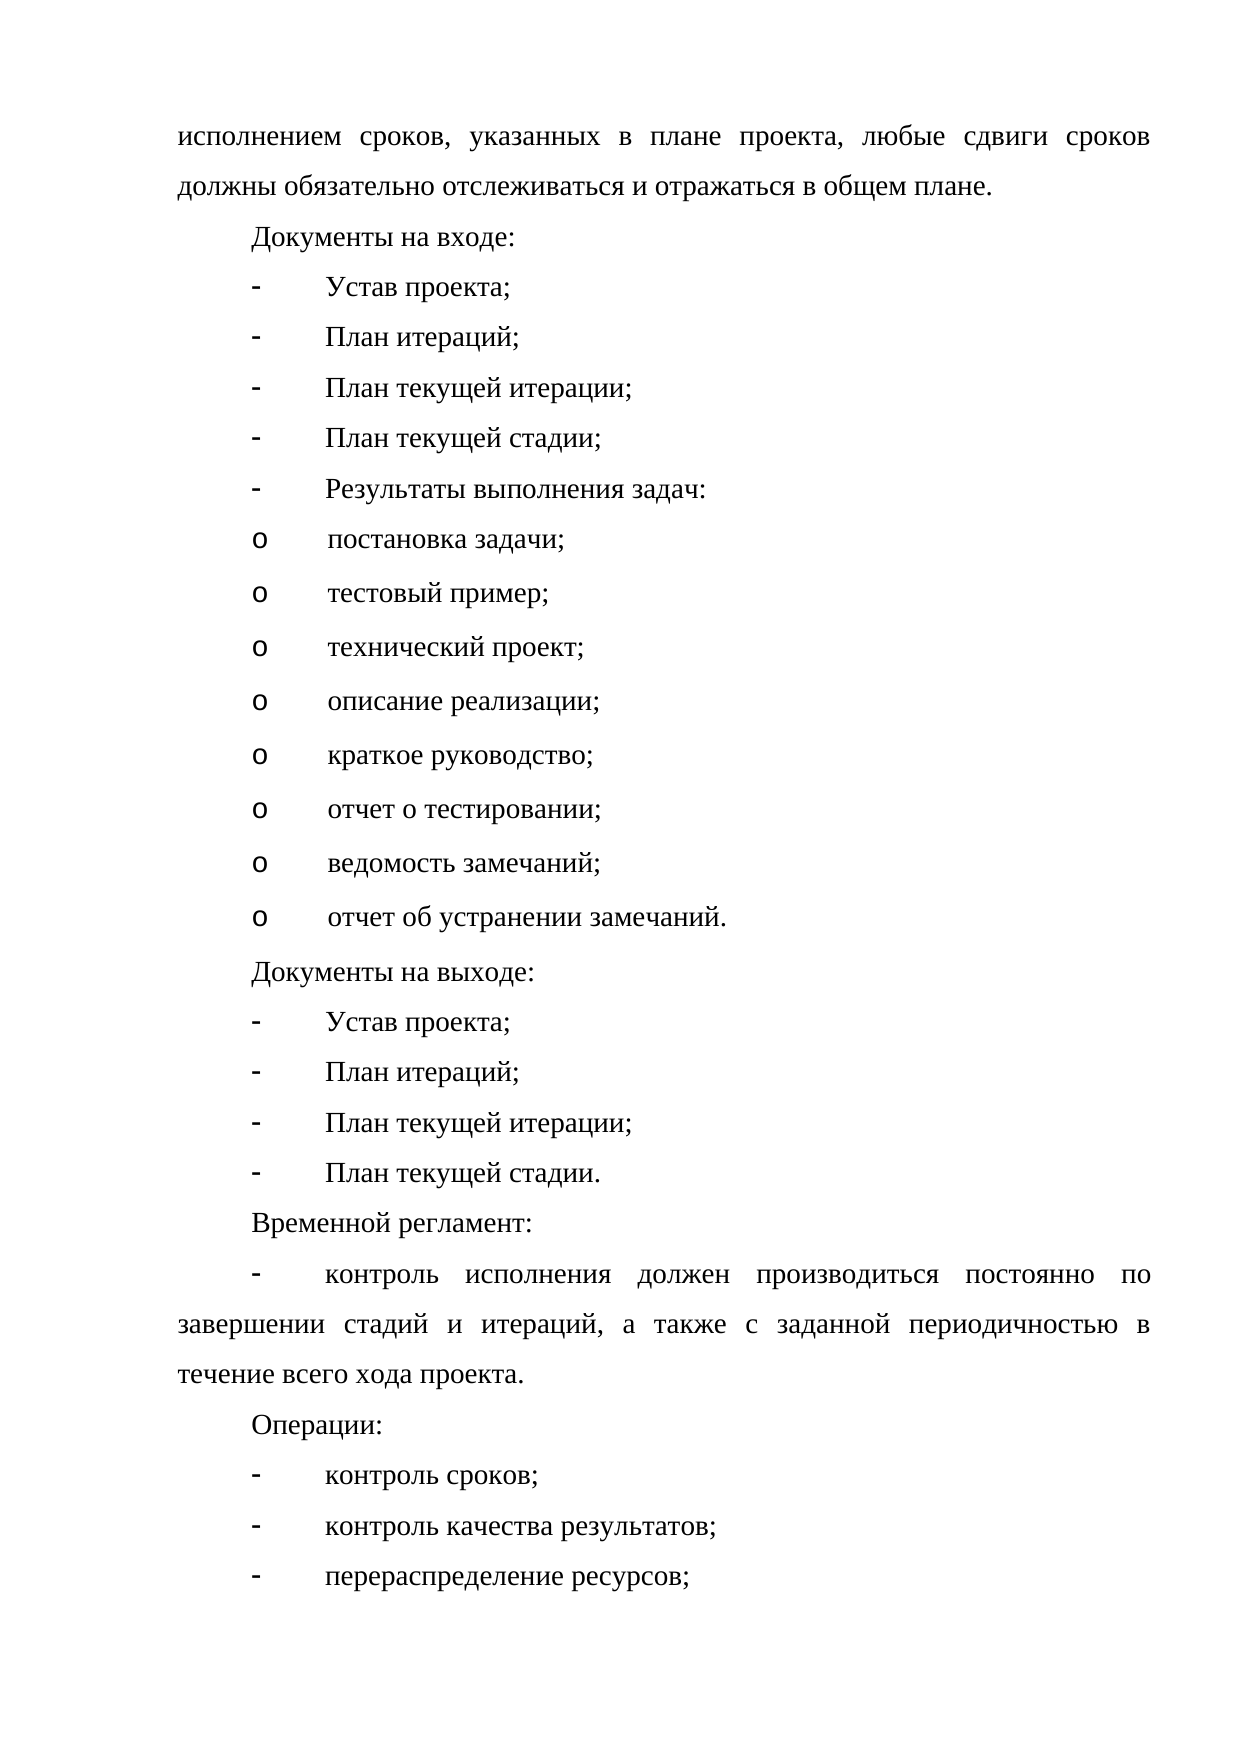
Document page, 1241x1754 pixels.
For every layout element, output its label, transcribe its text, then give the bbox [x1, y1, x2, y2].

list План текущей итерации; [177, 1105, 1152, 1138]
list ведомость замечаний; [177, 846, 1152, 882]
list краткое руководство; [177, 737, 1152, 773]
list План итераций; [177, 319, 1152, 353]
list тестовый пример; [177, 575, 1152, 611]
list постановка задачи; [177, 521, 1152, 557]
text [177, 118, 1152, 202]
text Временной регламент: [177, 1206, 1152, 1239]
text Документы на входе: [177, 219, 1152, 252]
list отчет об устранении замечаний. [177, 899, 1152, 936]
list Устав проекта; [177, 1004, 1152, 1038]
list План текущей итерации; [177, 370, 1152, 403]
list Устав проекта; [177, 269, 1152, 303]
list технический проект; [177, 629, 1152, 665]
list контроль исполнения должен производиться постоянно по завершении стадий и итераций, а также с заданной периодичностью в течение всего хода проекта. [177, 1256, 1152, 1390]
list План текущей стадии; [177, 420, 1152, 454]
list контроль сроков; [177, 1457, 1152, 1491]
list План итераций; [177, 1054, 1152, 1088]
list контроль качества результатов; [177, 1508, 1152, 1541]
list перераспределение ресурсов; [177, 1558, 1152, 1592]
list описание реализации; [177, 683, 1152, 719]
list План текущей стадии. [177, 1155, 1152, 1189]
list отчет о тестировании; [177, 791, 1152, 827]
list Результаты выполнения задач: [177, 471, 1152, 504]
text Документы на выходе: [177, 954, 1152, 987]
text Операции: [177, 1407, 1152, 1441]
